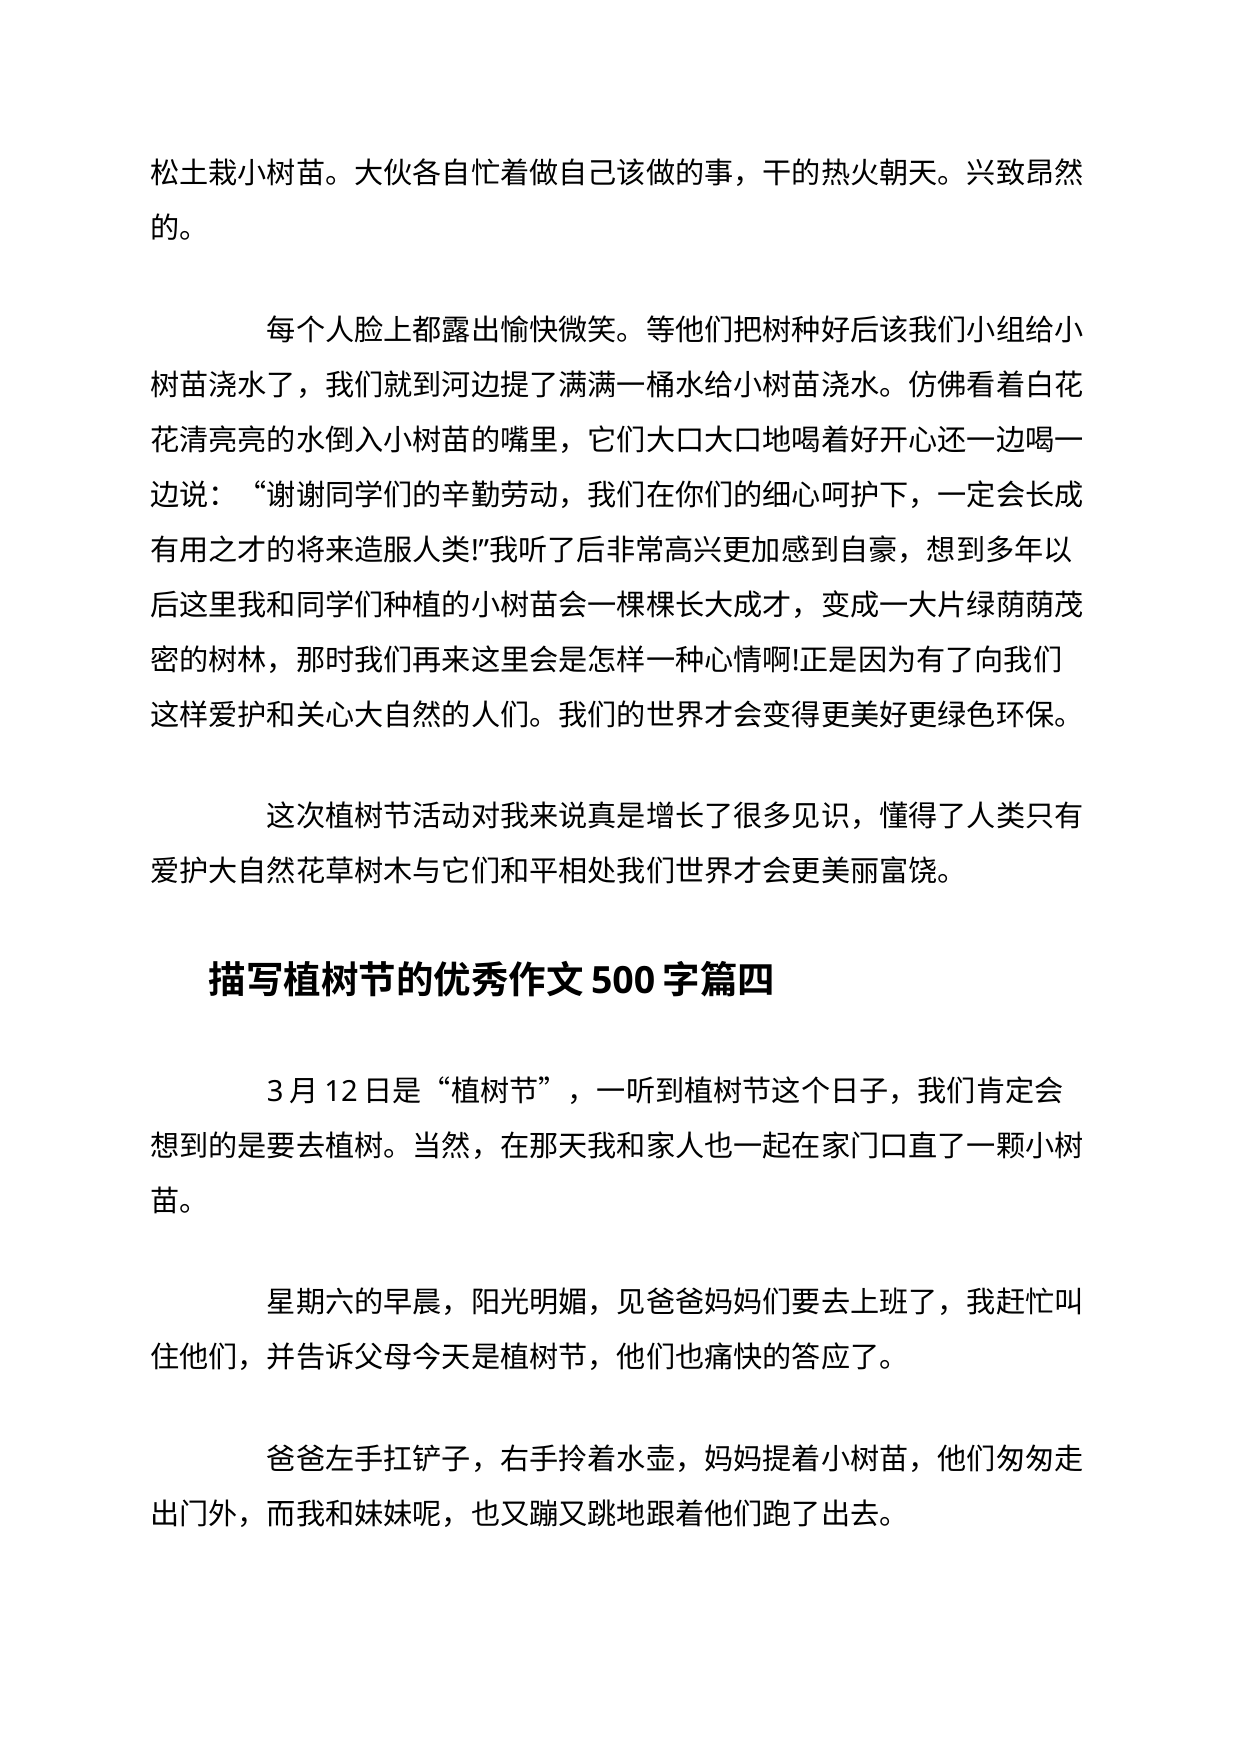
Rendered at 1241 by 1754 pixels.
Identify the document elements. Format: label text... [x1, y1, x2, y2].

text 3月12日是“植树节”，一听到植树节这个日子，我们肯定会想到的是要去植树。当然，在那天我和家人也一起在家门口直了一颗小树苗。 [150, 1067, 1090, 1219]
text 这次植树节活动对我来说真是增长了很多见识，懂得了人类只有爱护大自然花草树木与它们和平相处我们世界才会更美丽富饶。 [150, 793, 1090, 890]
text 每个人脸上都露出愉快微笑。等他们把树种好后该我们小组给小树苗浇水了，我们就到河边提了满满一桶水给小树苗浇水。仿佛看着白花花清亮亮的水倒入小树苗的嘴里，它们大口大口地喝着好开心还一边喝一边说：“谢谢同学们的辛勤劳动，我们在你们的细心呵护下，一定会长成有用之才的将来造服人类!”我听了后非常高兴更加感到自豪，想到多年以后这里我和同学们种植的小树苗会一棵棵长大成才，变成一大片绿荫荫茂密的树林，那时我们再来这里会是怎样一种心情啊!正是因为有了向我们这样爱护和关心大自然的人们。我们的世界才会变得更美好更绿色环保。 [150, 307, 1090, 733]
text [150, 150, 1090, 247]
text 星期六的早晨，阳光明媚，见爸爸妈妈们要去上班了，我赶忙叫住他们，并告诉父母今天是植树节，他们也痛快的答应了。 [150, 1279, 1090, 1376]
text 描写植树节的优秀作文500字篇四 [150, 949, 1090, 1004]
text 爸爸左手扛铲子，右手拎着水壶，妈妈提着小树苗，他们匆匆走出门外，而我和妹妹呢，也又蹦又跳地跟着他们跑了出去。 [150, 1436, 1090, 1533]
